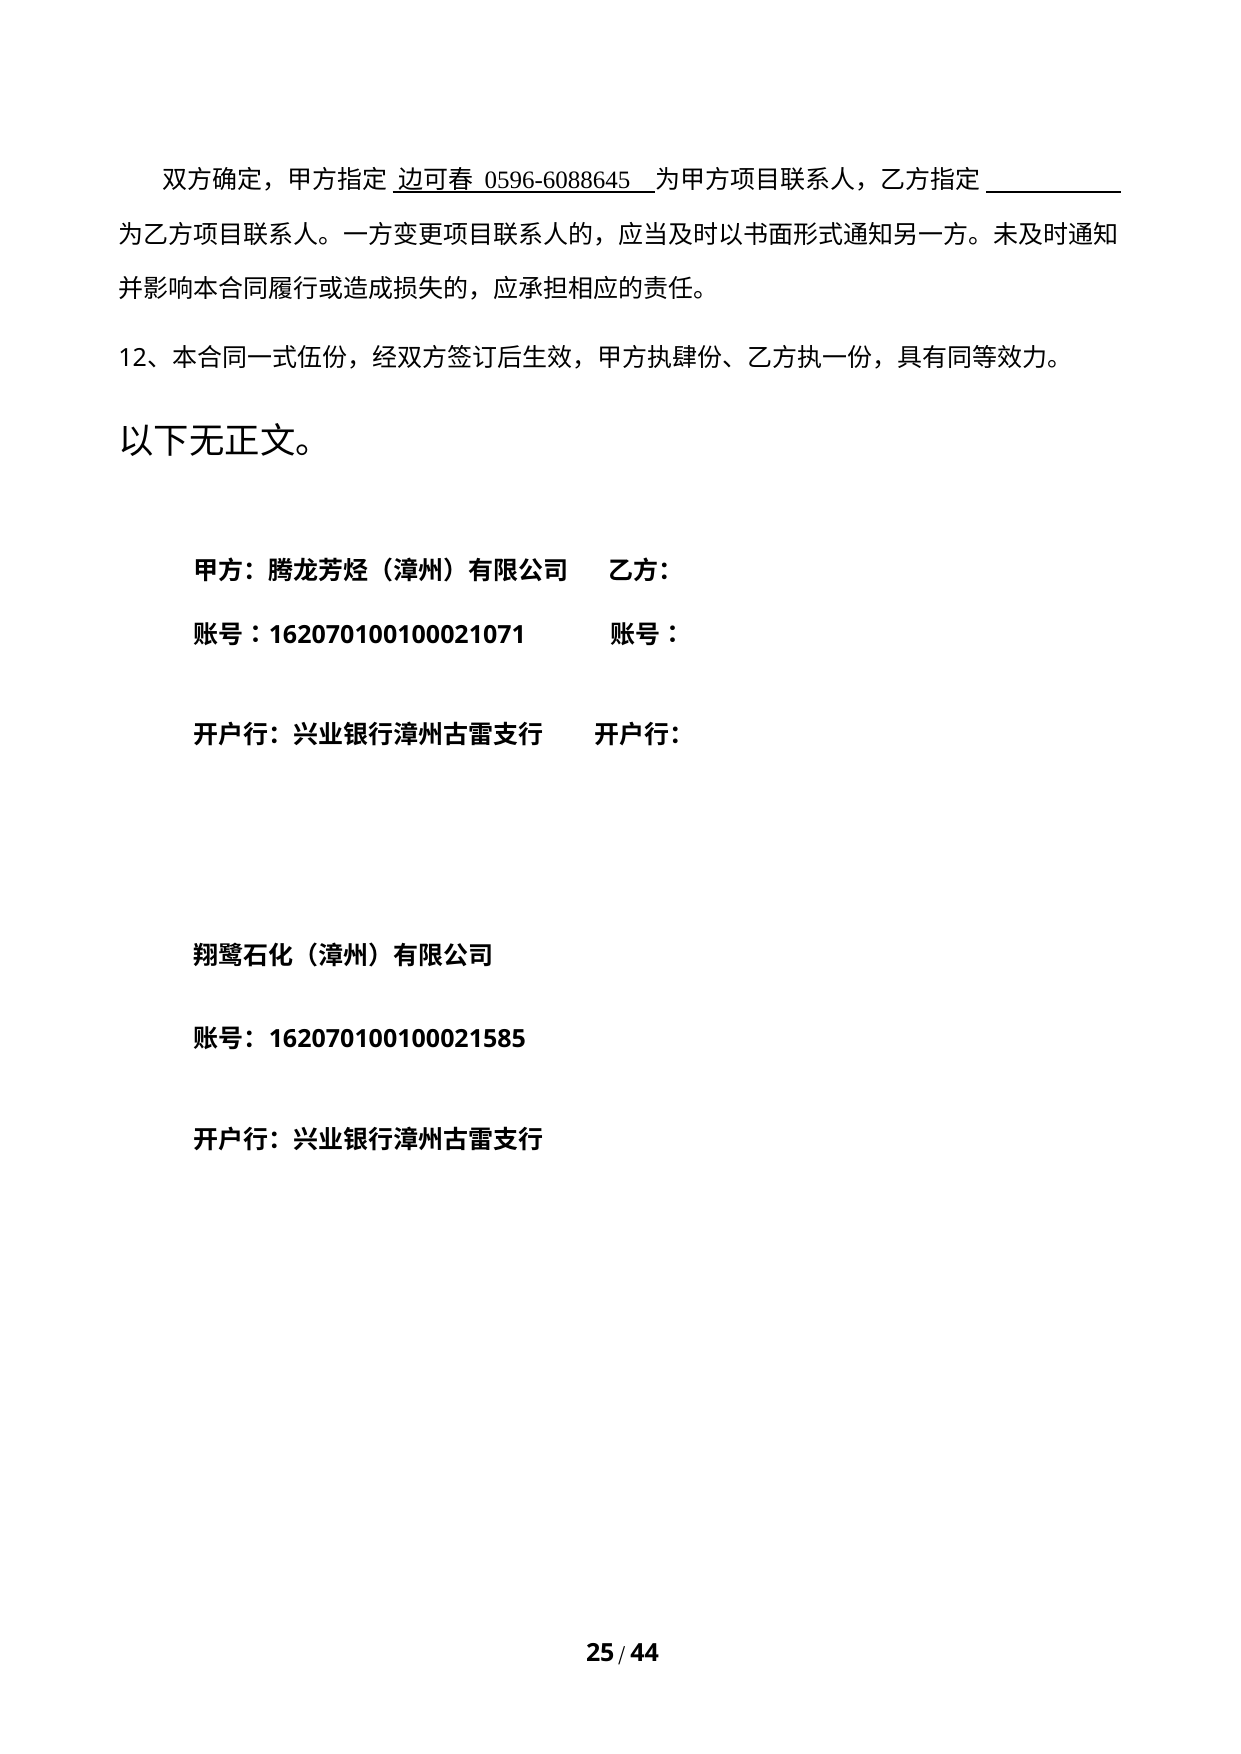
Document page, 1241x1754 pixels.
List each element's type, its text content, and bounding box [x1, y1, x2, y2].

text 12、本合同一式伍份，经双方签订后生效，甲方执肆份、乙方执一份，具有同等效力。 [118, 323, 1122, 388]
text 甲方：腾龙芳烃（漳州）有限公司 乙方： [118, 536, 1122, 601]
text 账号：162070100100021585 [118, 1004, 1122, 1069]
text 以下无正文。 [118, 406, 1122, 471]
table_header 开户行：兴业银行漳州古雷支行 开户行： [107, 700, 1126, 791]
text 双方确定，甲方指定 边可春 0596-6088645 为甲方项目联系人，乙方指定 为乙方项目联系人。一方变更项目联系人的，应当及时以书面形式通知另一方。未及时通知并影响本合同履行或造成损失的，应承担相应的责任。 [118, 160, 1122, 305]
text 账号：162070100100021071 账号： [118, 601, 1122, 666]
text 翔鹭石化（漳州）有限公司 [118, 921, 1122, 986]
text 开户行：兴业银行漳州古雷支行 [118, 1106, 1122, 1171]
